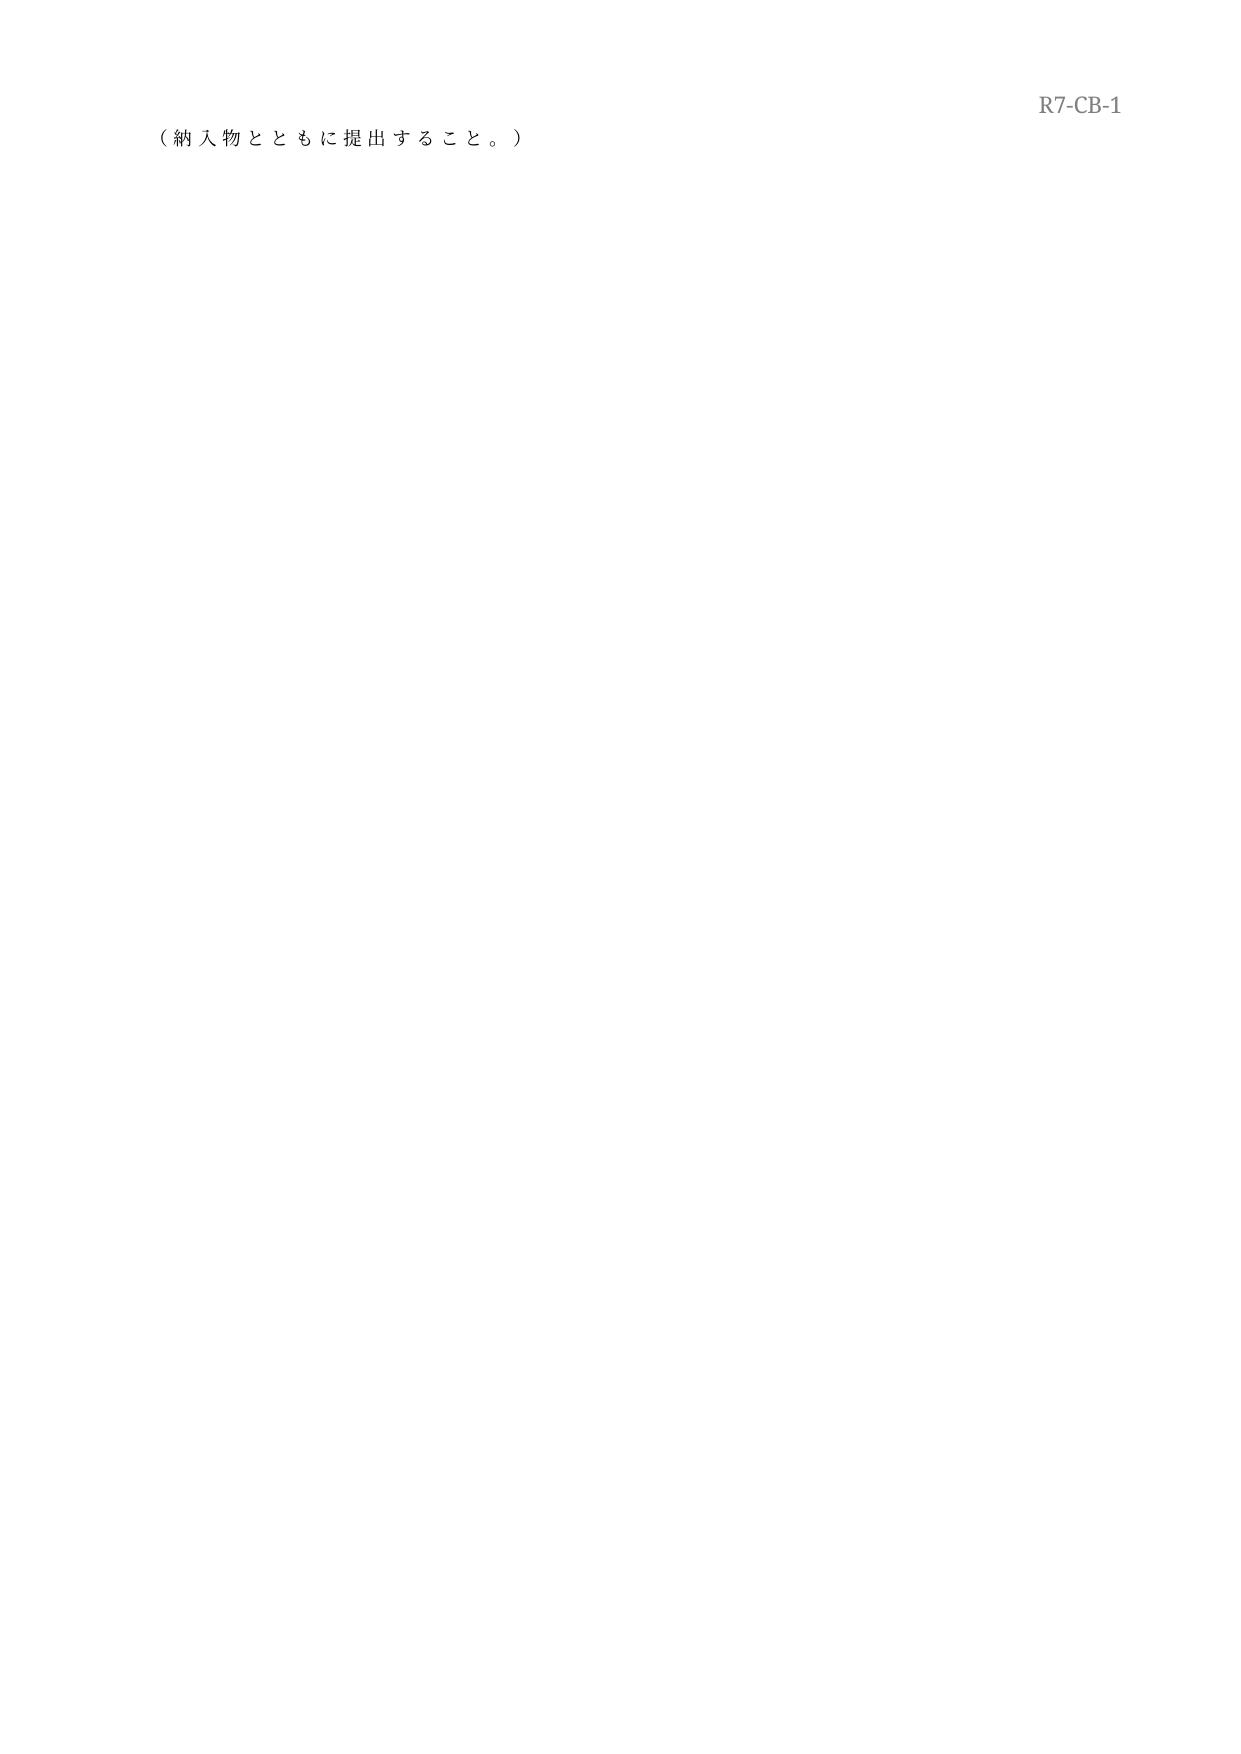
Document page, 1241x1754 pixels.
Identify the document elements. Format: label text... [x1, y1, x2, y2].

text （納入物とともに提出すること。） [149, 121, 1120, 154]
